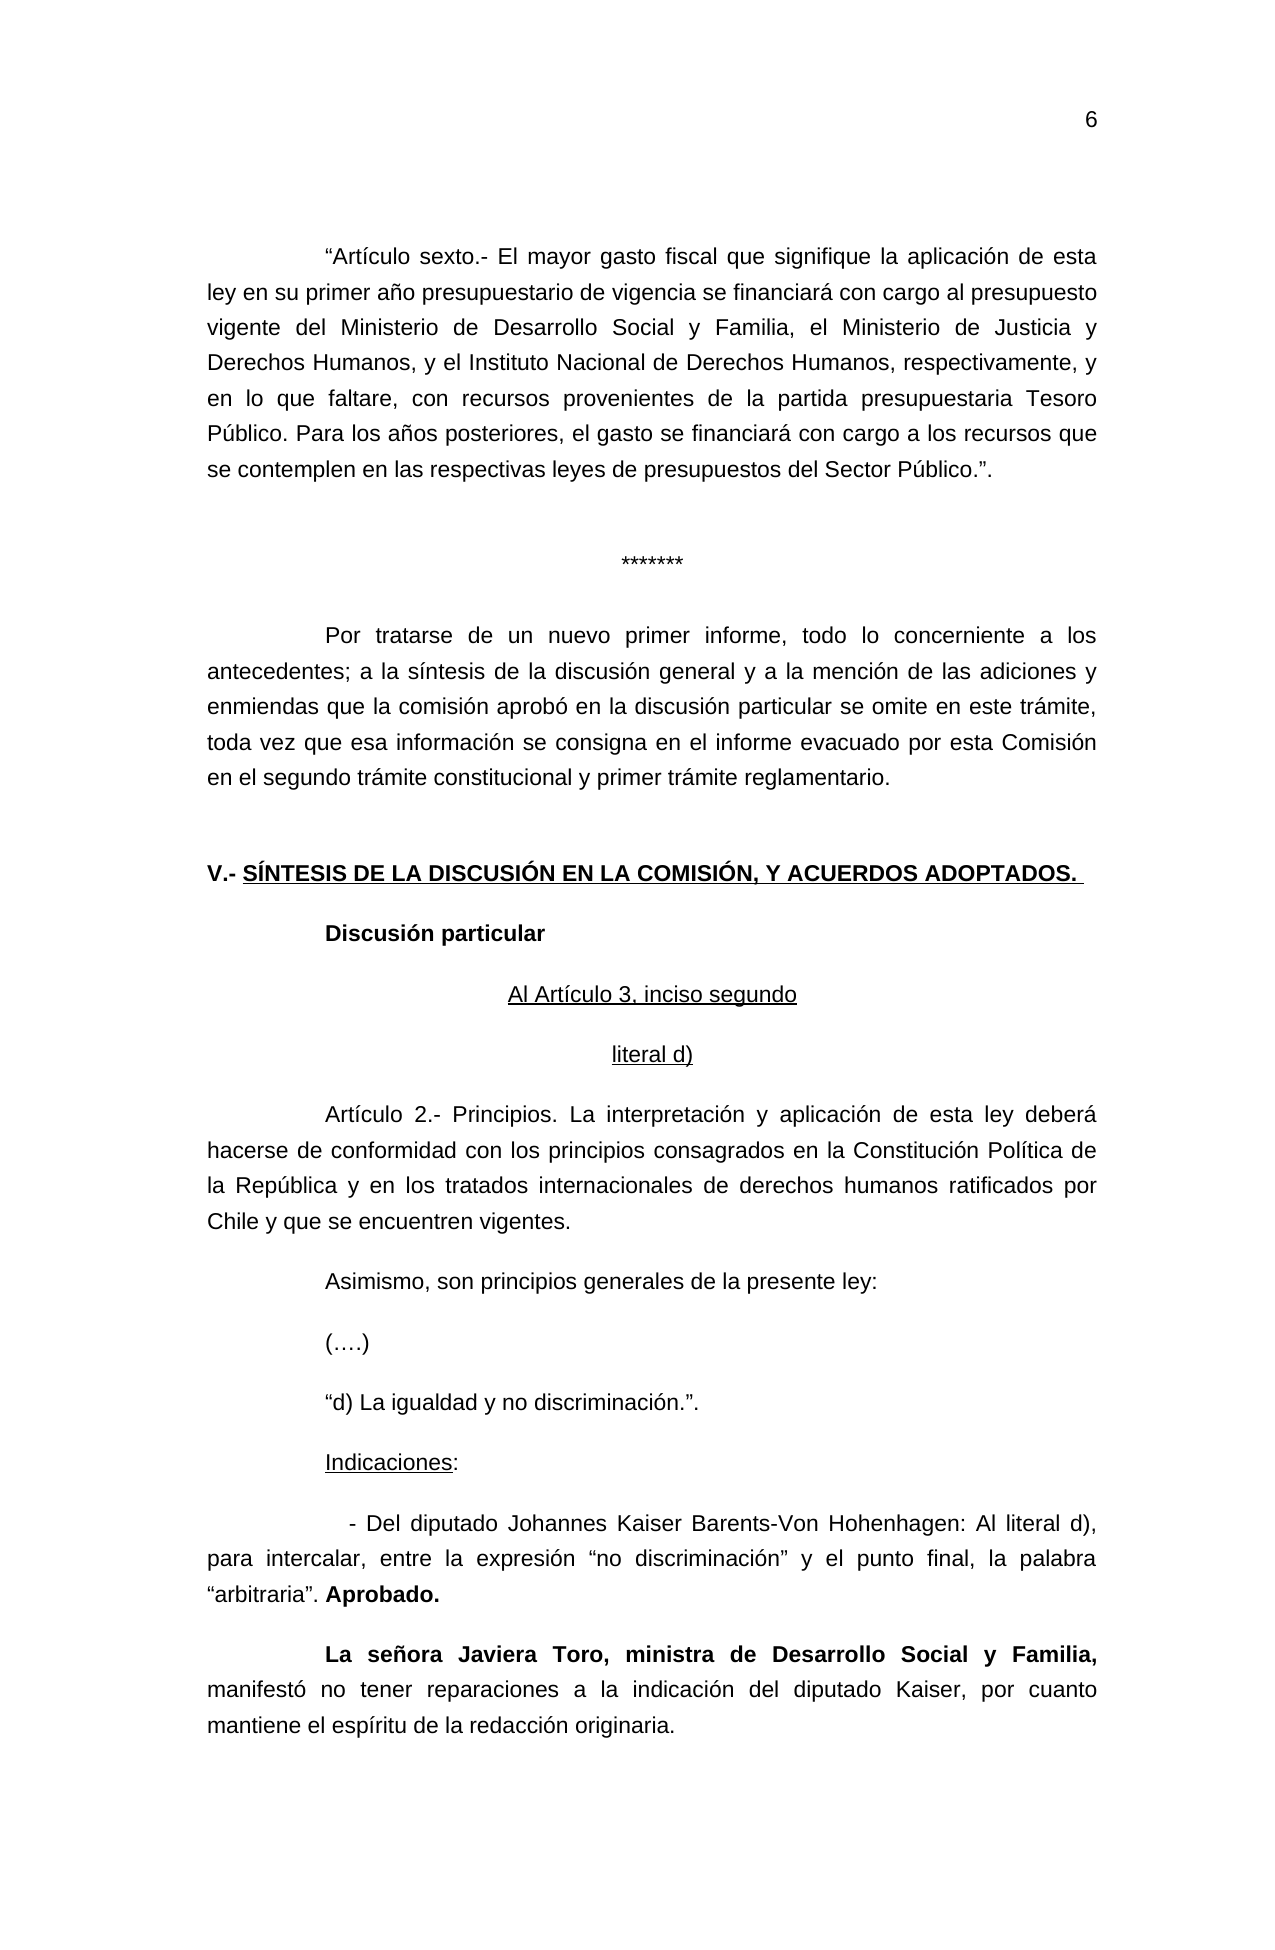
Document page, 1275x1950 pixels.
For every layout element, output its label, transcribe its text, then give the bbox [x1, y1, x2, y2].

text Asimismo, son principios generales de la presente ley: [207, 1261, 1098, 1297]
subtitle Discusión particular [207, 913, 1098, 949]
text ******* [207, 544, 1098, 580]
text La señora Javiera Toro, ministra de Desarrollo Social y Familia, manifestó no tener reparaciones a la indicación del diputado Kaiser, por cuanto mantiene el espíritu de la redacción originaria. [207, 1634, 1098, 1740]
text Por tratarse de un nuevo primer informe, todo lo concerniente a los antecedentes; a la síntesis de la discusión general y a la mención de las adiciones y enmiendas que la comisión aprobó en la discusión particular se omite en este trámite, toda vez que esa información se consigna en el informe evacuado por esta Comisión en el segundo trámite constitucional y primer trámite reglamentario. [207, 615, 1098, 792]
text Indicaciones: [207, 1442, 1098, 1478]
text - Del diputado Johannes Kaiser Barents-Von Hohenhagen: Al literal d), para intercalar, entre la expresión “no discriminación” y el punto final, la palabra “arbitraria”. Aprobado. [207, 1503, 1098, 1609]
text Artículo 2.- Principios. La interpretación y aplicación de esta ley deberá hacerse de conformidad con los principios consagrados en la Constitución Política de la República y en los tratados internacionales de derechos humanos ratificados por Chile y que se encuentren vigentes. [207, 1094, 1098, 1236]
subtitle V.- SÍNTESIS DE LA DISCUSIÓN EN LA COMISIÓN, Y ACUERDOS ADOPTADOS. [207, 853, 1098, 888]
subtitle literal d) [207, 1034, 1098, 1069]
text “d) La igualdad y no discriminación.”. [207, 1382, 1098, 1417]
subtitle Al Artículo 3, inciso segundo [207, 974, 1098, 1009]
text (….) [207, 1322, 1098, 1357]
text “Artículo sexto.- El mayor gasto fiscal que signifique la aplicación de esta ley en su primer año presupuestario de vigencia se financiará con cargo al presupuesto vigente del Ministerio de Desarrollo Social y Familia, el Ministerio de Justicia y Derechos Humanos, y el Instituto Nacional de Derechos Humanos, respectivamente, y en lo que faltare, con recursos provenientes de la partida presupuestaria Tesoro Público. Para los años posteriores, el gasto se financiará con cargo a los recursos que se contemplen en las respectivas leyes de presupuestos del Sector Público.”. [207, 236, 1098, 484]
